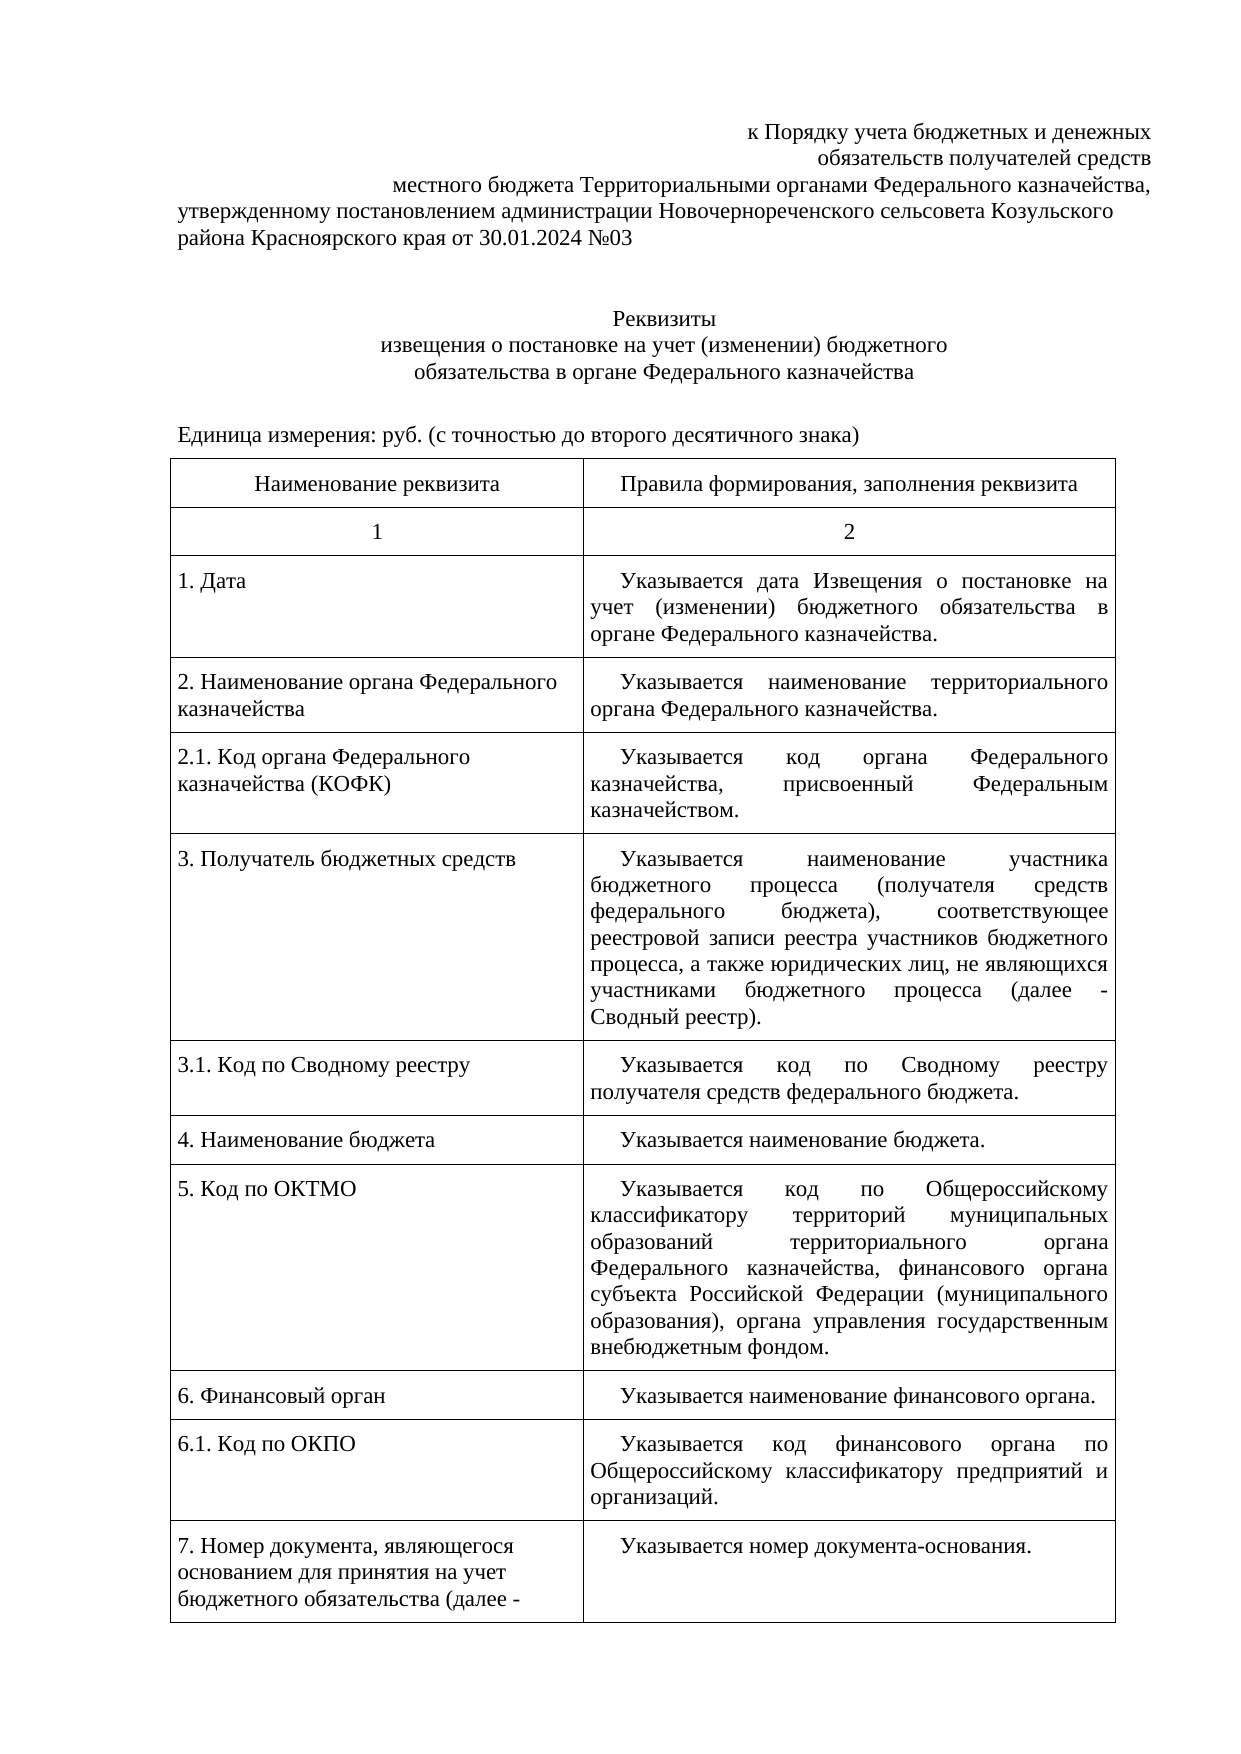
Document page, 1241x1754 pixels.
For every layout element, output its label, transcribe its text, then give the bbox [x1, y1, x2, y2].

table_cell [584, 1521, 1115, 1622]
text к Порядку учета бюджетных и денежных [177, 118, 1152, 144]
text утвержденному постановлением администрации Новочернореченского сельсовета Козульского района Красноярского края от 30.01.2024 №03 [177, 197, 1152, 250]
table_cell 3.1. Код по Сводному реестру [171, 1041, 583, 1115]
table_cell Указывается наименование участника бюджетного процесса (получателя средств федерального бюджета), соответствующее реестровой записи реестра участников бюджетного процесса, а также юридических лиц, не являющихся участниками бюджетного процесса (далее - Сводный реестр). [584, 834, 1115, 1040]
table_cell 2 [584, 508, 1115, 555]
table_cell Указывается наименование территориального органа Федерального казначейства. [584, 658, 1115, 732]
text обязательства в органе Федерального казначейства [177, 358, 1152, 384]
text извещения о постановке на учет (изменении) бюджетного [177, 331, 1152, 358]
table_cell 2.1. Код органа Федерального казначейства (КОФК) [171, 733, 583, 833]
text местного бюджета Территориальными органами Федерального казначейства, [177, 171, 1152, 197]
table_header Единица измерения: руб. (с точностью до второго десятичного знака) [171, 410, 1115, 458]
table_cell 1. Дата [171, 556, 583, 657]
table_cell Наименование реквизита [171, 459, 583, 507]
table_cell 1 [171, 508, 583, 555]
text Реквизиты [177, 305, 1152, 331]
table_cell 3. Получатель бюджетных средств [171, 834, 583, 1040]
table_cell Указывается код по Общероссийскому классификатору территорий муниципальных образований территориального органа Федерального казначейства, финансового органа субъекта Российской Федерации (муниципального образования), органа управления государственным внебюджетным фондом. [584, 1165, 1115, 1370]
table_cell Указывается код по Сводному реестру получателя средств федерального бюджета. [584, 1041, 1115, 1115]
table_cell 6.1. Код по ОКПО [171, 1420, 583, 1520]
text обязательств получателей средств [177, 144, 1152, 171]
table_cell Указывается код финансового органа по Общероссийскому классификатору предприятий и организаций. [584, 1420, 1115, 1520]
table_cell Указывается наименование бюджета. [584, 1116, 1115, 1163]
table_cell 2. Наименование органа Федерального казначейства [171, 658, 583, 732]
table_cell Указывается дата Извещения о постановке на учет (изменении) бюджетного обязательства в органе Федерального казначейства. [584, 556, 1115, 657]
table_cell Указывается код органа Федерального казначейства, присвоенный Федеральным казначейством. [584, 733, 1115, 833]
table_cell Правила формирования, заполнения реквизита [584, 459, 1115, 507]
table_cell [171, 1521, 583, 1622]
table_cell 4. Наименование бюджета [171, 1116, 583, 1163]
table_cell 5. Код по ОКТМО [171, 1165, 583, 1370]
table_cell 6. Финансовый орган [171, 1371, 583, 1419]
table_cell Указывается наименование финансового органа. [584, 1371, 1115, 1419]
